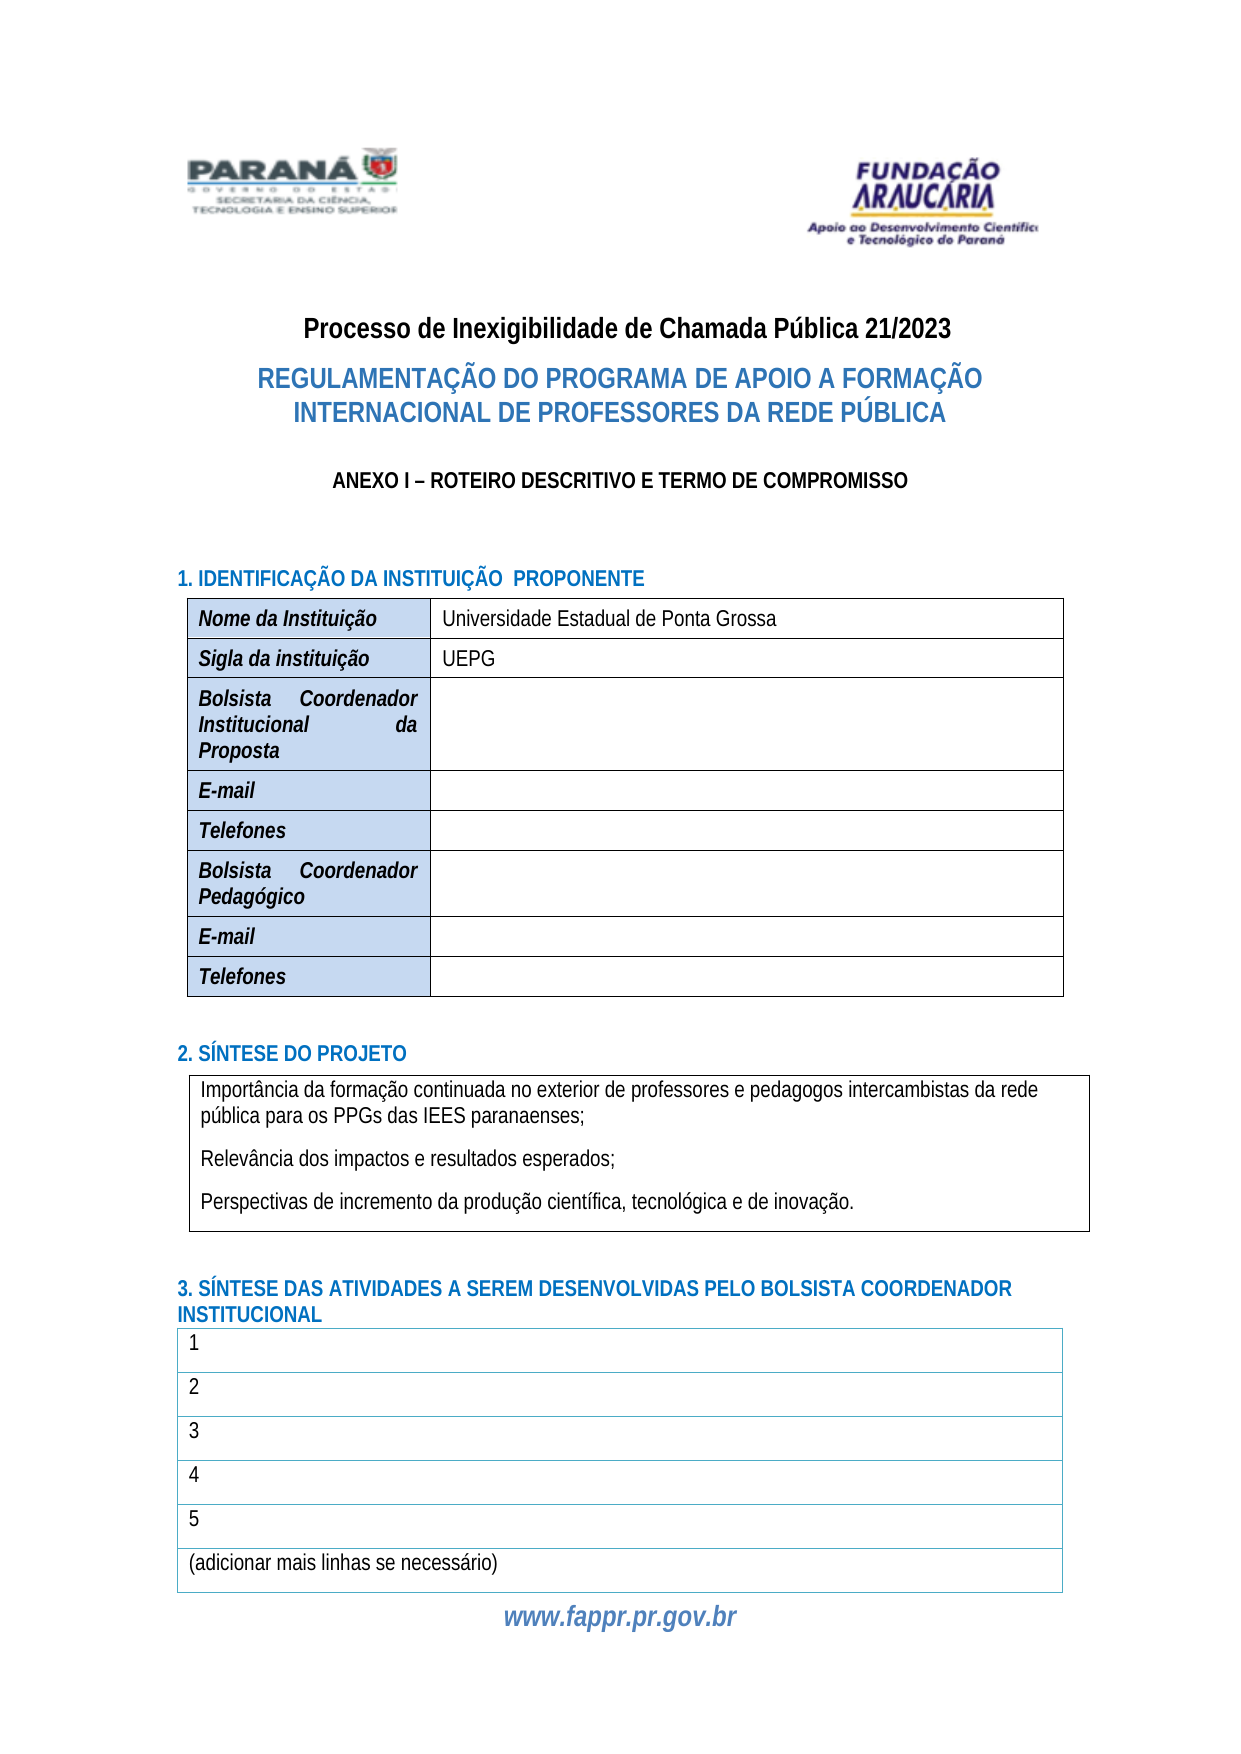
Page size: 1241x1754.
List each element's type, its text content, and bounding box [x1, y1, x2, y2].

table_cell [431, 917, 1063, 956]
table_cell [431, 851, 1063, 916]
text 3. SÍNTESE DAS ATIVIDADES A SEREM DESENVOLVIDAS PELO BOLSISTA COORDENADOR INSTITUCIONAL [177, 1275, 1063, 1328]
table_cell 3 [178, 1417, 1062, 1460]
text ANEXO I – ROTEIRO DESCRITIVO E TERMO DE COMPROMISSO [177, 467, 1063, 493]
text Processo de Inexigibilidade de Chamada Pública 21/2023 [148, 311, 1107, 345]
table_header Importância da formação continuada no exterior de professores e pedagogos intercambistas da rede pública para os PPGs das IEES paranaenses; Relevância dos impactos e resultados esperados; Perspectivas de incremento da produção científica, tecnológica e de inovação. [190, 1076, 1089, 1231]
picture [158, 134, 426, 238]
table_cell Bolsista Coordenador Pedagógico [188, 851, 430, 916]
table_cell E-mail [188, 771, 430, 810]
text 2. SÍNTESE DO PROJETO [177, 1040, 1063, 1066]
table_cell Telefones [188, 957, 430, 996]
table_cell [431, 957, 1063, 996]
table_cell Bolsista Coordenador Institucional da Proposta [188, 678, 430, 770]
table_cell [431, 678, 1063, 770]
table_cell [431, 811, 1063, 850]
table_cell [431, 771, 1063, 810]
table_header 1 [178, 1329, 1062, 1372]
table_cell 2 [178, 1373, 1062, 1416]
table_cell (adicionar mais linhas se necessário) [178, 1549, 1062, 1592]
table_cell Sigla da instituição [188, 639, 430, 677]
text REGULAMENTAÇÃO DO PROGRAMA DE APOIO A FORMAÇÃO INTERNACIONAL DE PROFESSORES DA REDE PÚBLICA [177, 361, 1063, 428]
table_cell Telefones [188, 811, 430, 850]
table_cell 4 [178, 1461, 1062, 1504]
table_cell E-mail [188, 917, 430, 956]
table_header Nome da Instituição [188, 599, 430, 637]
table_cell UEPG [431, 639, 1063, 677]
table_header Universidade Estadual de Ponta Grossa [431, 599, 1063, 637]
table_cell 5 [178, 1505, 1062, 1548]
picture [798, 134, 1053, 257]
text 1. IDENTIFICAÇÃO DA INSTITUIÇÃO PROPONENTE [177, 565, 1063, 591]
